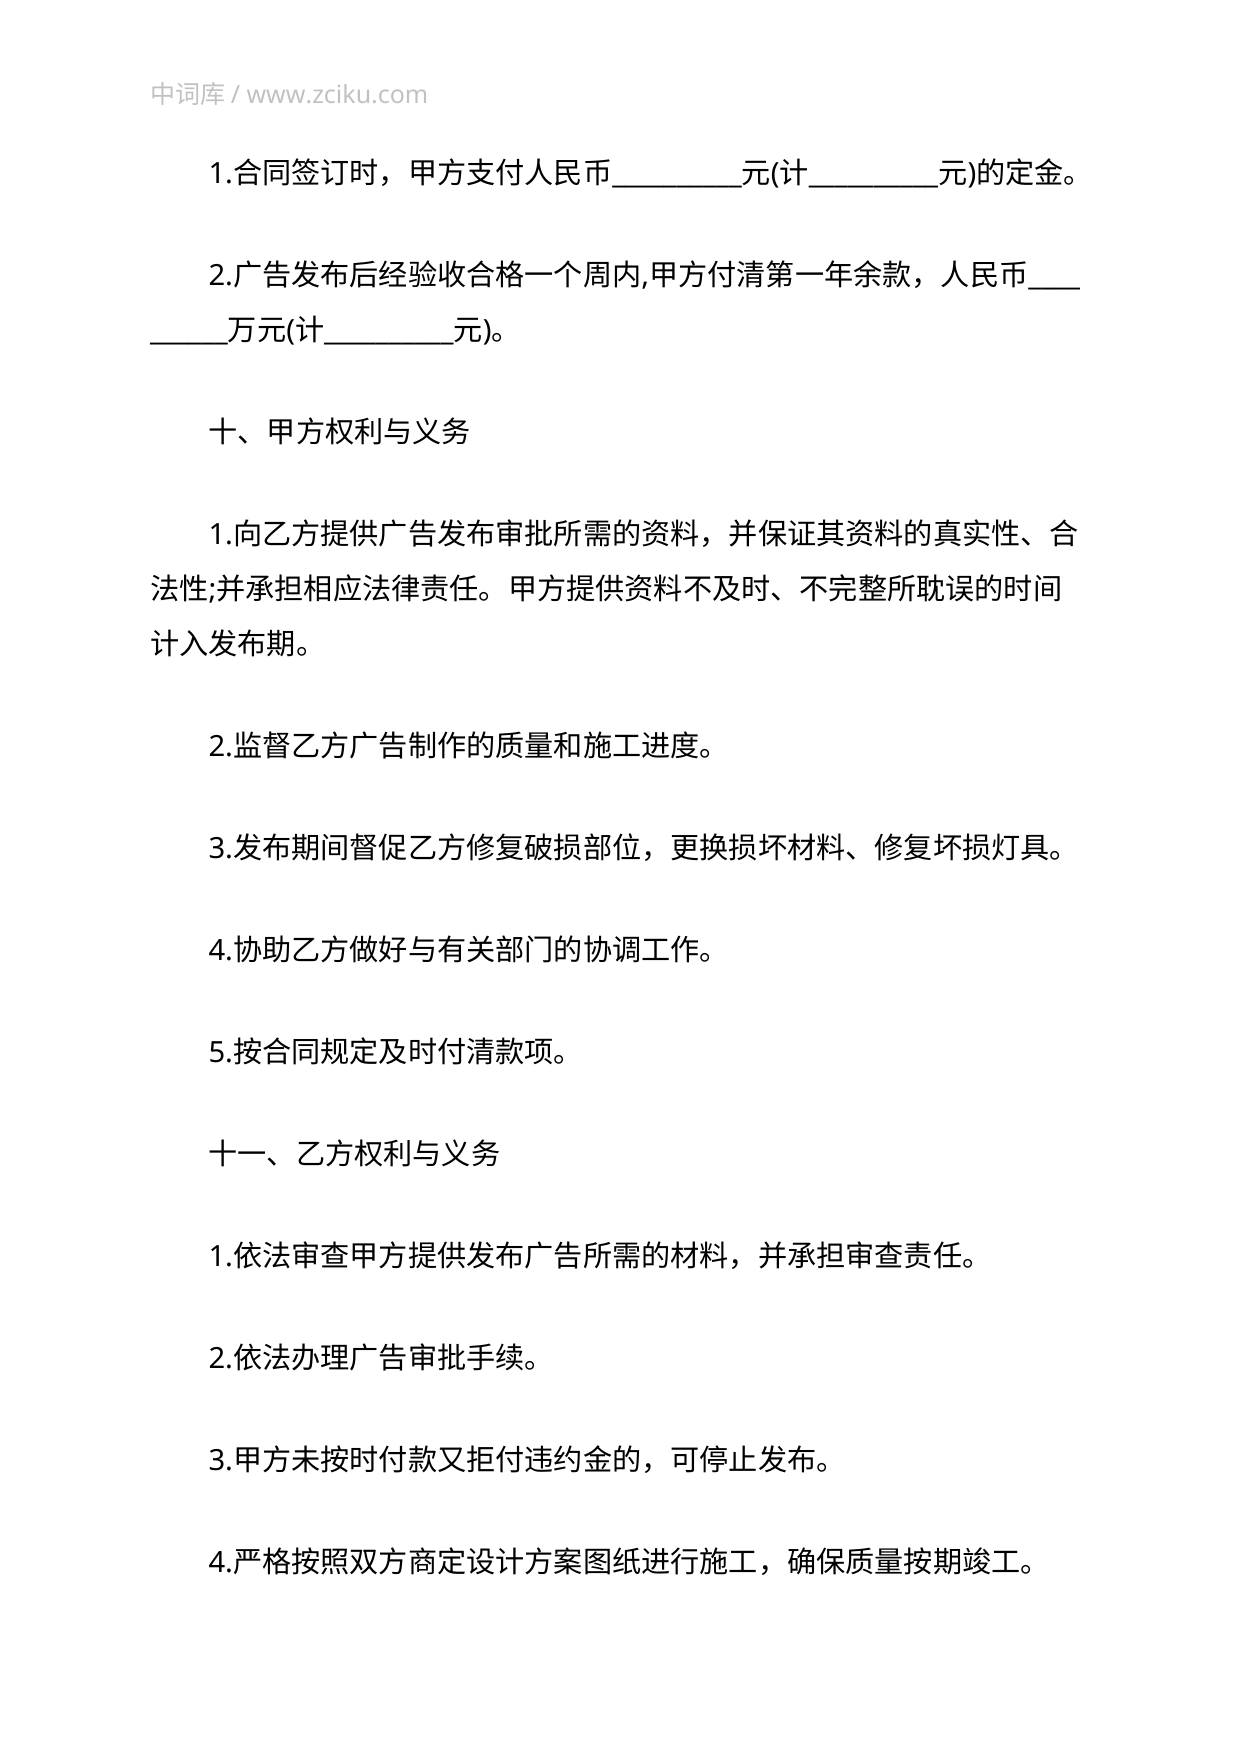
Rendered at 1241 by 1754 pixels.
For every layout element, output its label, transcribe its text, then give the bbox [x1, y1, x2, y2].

text 1.依法审查甲方提供发布广告所需的材料，并承担审查责任。 [150, 1232, 1090, 1274]
text 2.依法办理广告审批手续。 [150, 1334, 1090, 1377]
text 1.合同签订时，甲方支付人民币__________元(计__________元)的定金。 [150, 150, 1090, 192]
text 3.发布期间督促乙方修复破损部位，更换损坏材料、修复坏损灯具。 [150, 824, 1090, 867]
text 2.监督乙方广告制作的质量和施工进度。 [150, 722, 1090, 765]
text 3.甲方未按时付款又拒付违约金的，可停止发布。 [150, 1436, 1090, 1478]
text 4.协助乙方做好与有关部门的协调工作。 [150, 926, 1090, 969]
text 2.广告发布后经验收合格一个周内,甲方付清第一年余款，人民币__________万元(计__________元)。 [150, 252, 1090, 349]
text 十、甲方权利与义务 [150, 409, 1090, 451]
text 1.向乙方提供广告发布审批所需的资料，并保证其资料的真实性、合法性;并承担相应法律责任。甲方提供资料不及时、不完整所耽误的时间计入发布期。 [150, 511, 1090, 663]
text 4.严格按照双方商定设计方案图纸进行施工，确保质量按期竣工。 [150, 1538, 1090, 1581]
text 十一、乙方权利与义务 [150, 1130, 1090, 1173]
text 5.按合同规定及时付清款项。 [150, 1028, 1090, 1071]
